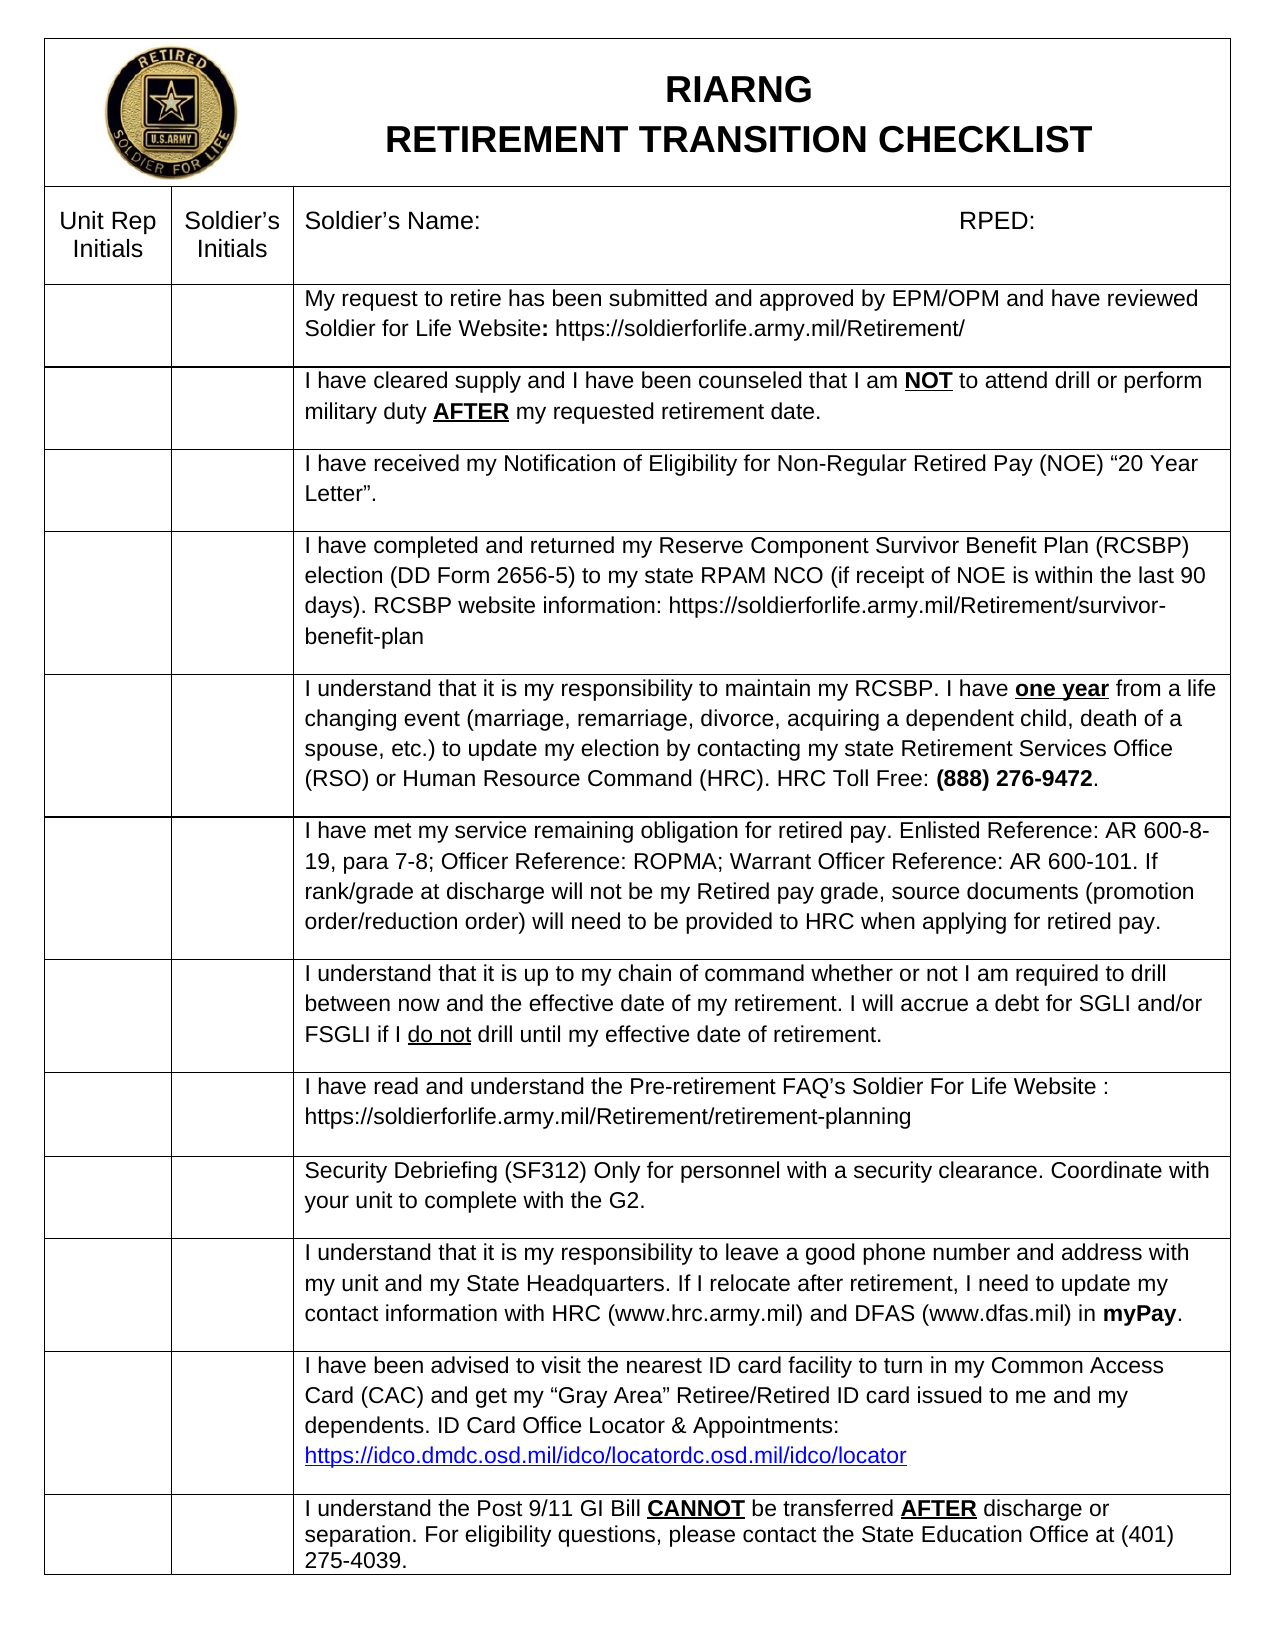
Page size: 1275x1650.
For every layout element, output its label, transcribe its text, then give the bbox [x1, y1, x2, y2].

table_cell [172, 1157, 293, 1238]
table_cell [45, 1495, 171, 1573]
table_cell [45, 532, 171, 674]
table_cell [172, 285, 293, 366]
table_cell I have received my Notification of Eligibility for Non-Regular Retired Pay (NOE) “20 Year Letter”. [294, 450, 1230, 531]
table_cell [45, 450, 171, 531]
table_cell Security Debriefing (SF312) Only for personnel with a security clearance. Coordinate with your unit to complete with the G2. [294, 1157, 1230, 1238]
table_cell [172, 818, 293, 959]
table_cell [172, 675, 293, 816]
table_cell Unit Rep Initials [45, 187, 171, 284]
table_cell [45, 1352, 171, 1493]
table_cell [294, 1495, 1230, 1573]
table_cell [172, 1352, 293, 1493]
table_cell I understand that it is my responsibility to leave a good phone number and address with my unit and my State Headquarters. If I relocate after retirement, I need to update my contact information with HRC (www.hrc.army.mil) and DFAS (www.dfas.mil) in myPay. [294, 1239, 1230, 1351]
table_cell [45, 818, 171, 959]
table_cell [45, 1157, 171, 1238]
picture [102, 42, 240, 180]
table_cell [45, 675, 171, 816]
table_cell I have been advised to visit the nearest ID card facility to turn in my Common Access Card (CAC) and get my “Gray Area” Retiree/Retired ID card issued to me and my dependents. ID Card Office Locator & Appointments: https://idco.dmdc.osd.mil/idco/locatordc.osd.mil/idco/locator [294, 1352, 1230, 1493]
table_cell I have met my service remaining obligation for retired pay. Enlisted Reference: AR 600-8-19, para 7-8; Officer Reference: ROPMA; Warrant Officer Reference: AR 600-101. If rank/grade at discharge will not be my Retired pay grade, source documents (promotion order/reduction order) will need to be provided to HRC when applying for retired pay. [294, 818, 1230, 959]
table_header RIARNG RETIREMENT TRANSITION CHECKLIST [45, 39, 1230, 186]
table_cell [172, 532, 293, 674]
table_cell [172, 1073, 293, 1156]
table_cell [172, 1495, 293, 1573]
table_cell I have read and understand the Pre-retirement FAQ’s Soldier For Life Website : https://soldierforlife.army.mil/Retirement/retirement-planning [294, 1073, 1230, 1156]
table_cell [172, 960, 293, 1072]
table_cell [172, 450, 293, 531]
table_cell [172, 368, 293, 449]
table_cell Soldier’s Initials [172, 187, 293, 284]
table_cell [45, 1073, 171, 1156]
table_cell [45, 960, 171, 1072]
table_cell [172, 1239, 293, 1351]
table_cell Soldier’s Name: RPED: [294, 187, 1230, 284]
table_cell My request to retire has been submitted and approved by EPM/OPM and have reviewed Soldier for Life Website: https://soldierforlife.army.mil/Retirement/ [294, 285, 1230, 366]
table_cell [45, 285, 171, 366]
table_cell I understand that it is my responsibility to maintain my RCSBP. I have one year from a life changing event (marriage, remarriage, divorce, acquiring a dependent child, death of a spouse, etc.) to update my election by contacting my state Retirement Services Office (RSO) or Human Resource Command (HRC). HRC Toll Free: (888) 276-9472. [294, 675, 1230, 816]
table_cell I understand that it is up to my chain of command whether or not I am required to drill between now and the effective date of my retirement. I will accrue a debt for SGLI and/or FSGLI if I do not drill until my effective date of retirement. [294, 960, 1230, 1072]
table_cell [45, 368, 171, 449]
table_cell I have completed and returned my Reserve Component Survivor Benefit Plan (RCSBP) election (DD Form 2656-5) to my state RPAM NCO (if receipt of NOE is within the last 90 days). RCSBP website information: https://soldierforlife.army.mil/Retirement/survivor-benefit-plan [294, 532, 1230, 674]
table_cell [45, 1239, 171, 1351]
table_cell I have cleared supply and I have been counseled that I am NOT to attend drill or perform military duty AFTER my requested retirement date. [294, 368, 1230, 449]
